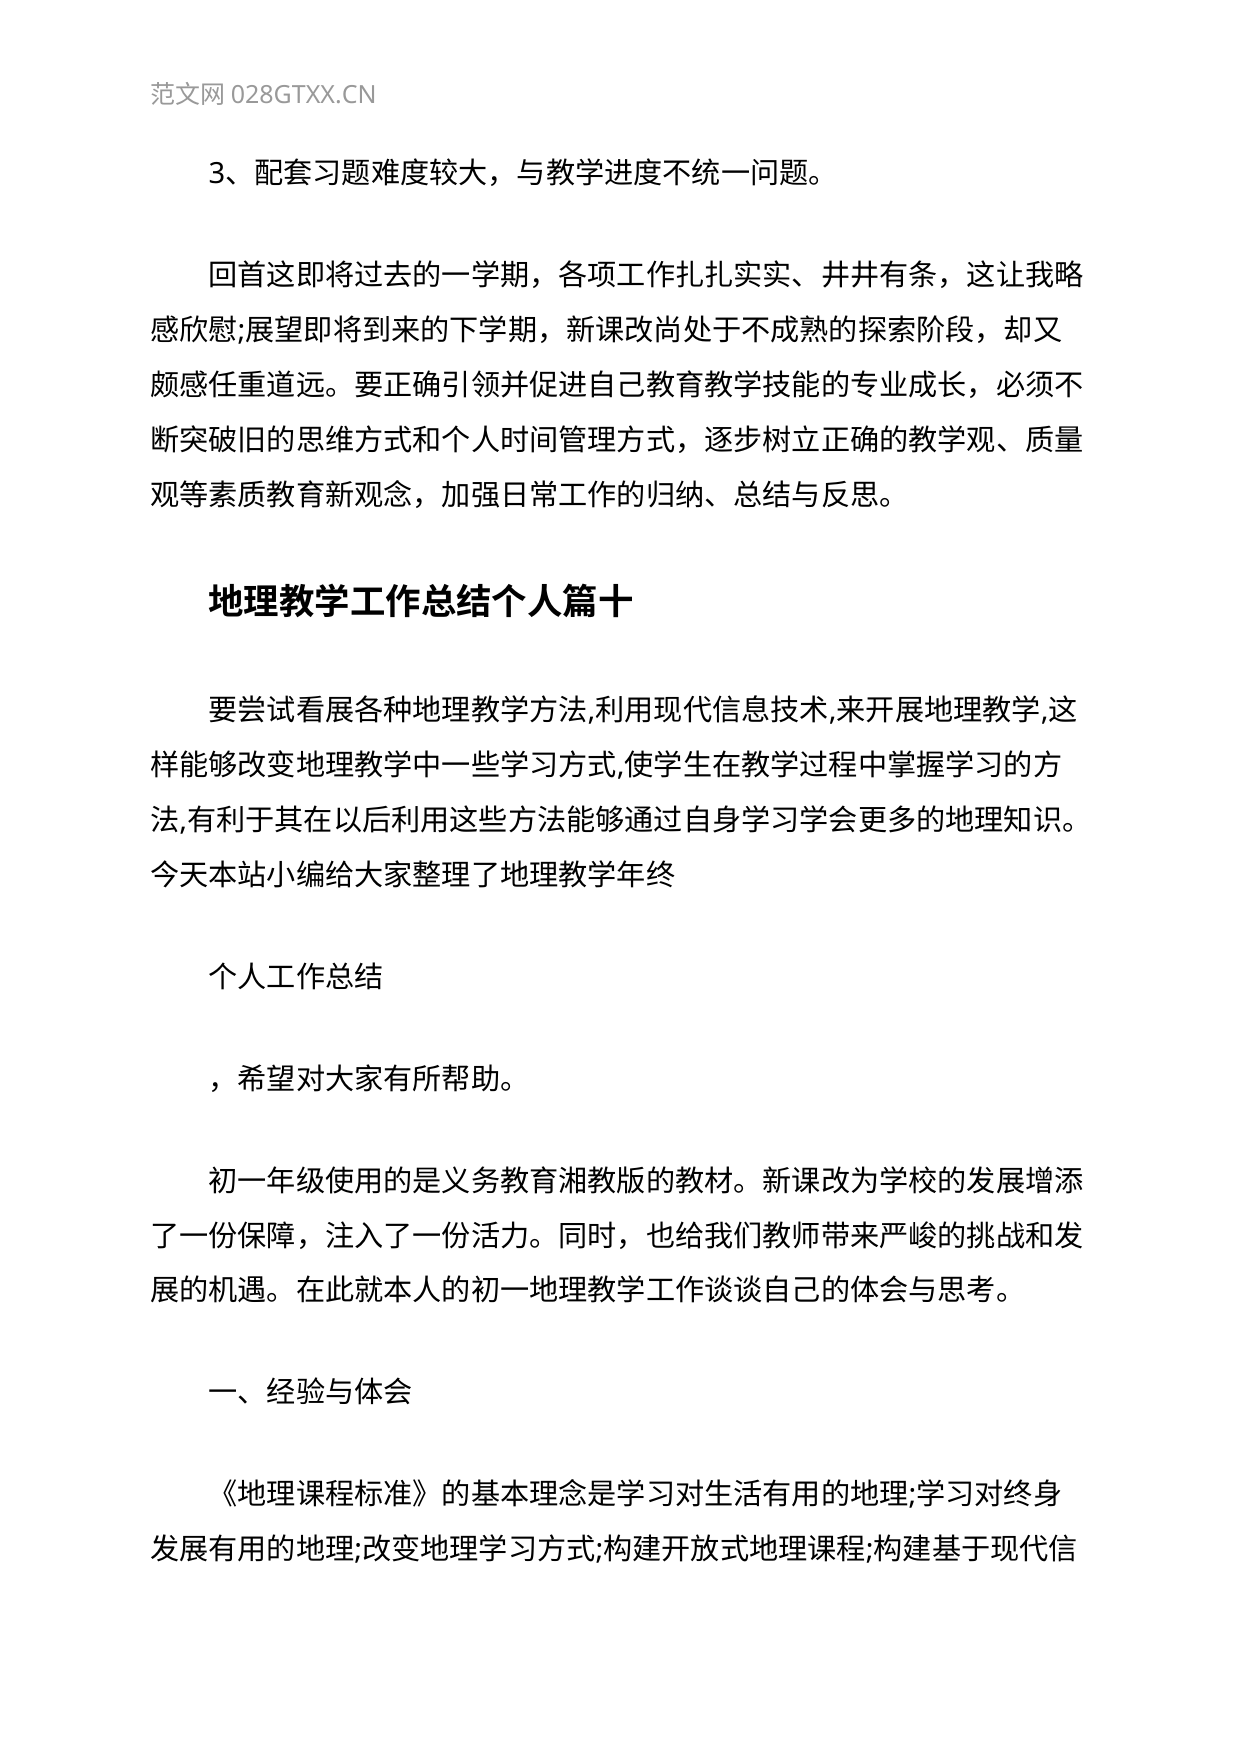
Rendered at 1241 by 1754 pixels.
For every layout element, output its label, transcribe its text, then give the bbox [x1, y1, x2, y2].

text 一、经验与体会 [150, 1369, 1090, 1411]
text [150, 1471, 1090, 1568]
text 初一年级使用的是义务教育湘教版的教材。新课改为学校的发展增添了一份保障，注入了一份活力。同时，也给我们教师带来严峻的挑战和发展的机遇。在此就本人的初一地理教学工作谈谈自己的体会与思考。 [150, 1157, 1090, 1309]
text 3、配套习题难度较大，与教学进度不统一问题。 [150, 150, 1090, 192]
text 要尝试看展各种地理教学方法,利用现代信息技术,来开展地理教学,这样能够改变地理教学中一些学习方式,使学生在教学过程中掌握学习的方法,有利于其在以后利用这些方法能够通过自身学习学会更多的地理知识。今天本站小编给大家整理了地理教学年终 [150, 687, 1090, 894]
text 地理教学工作总结个人篇十 [150, 573, 1090, 625]
text 回首这即将过去的一学期，各项工作扎扎实实、井井有条，这让我略感欣慰;展望即将到来的下学期，新课改尚处于不成熟的探索阶段，却又颇感任重道远。要正确引领并促进自己教育教学技能的专业成长，必须不断突破旧的思维方式和个人时间管理方式，逐步树立正确的教学观、质量观等素质教育新观念，加强日常工作的归纳、总结与反思。 [150, 252, 1090, 514]
text ，希望对大家有所帮助。 [150, 1055, 1090, 1098]
text 个人工作总结 [150, 954, 1090, 996]
